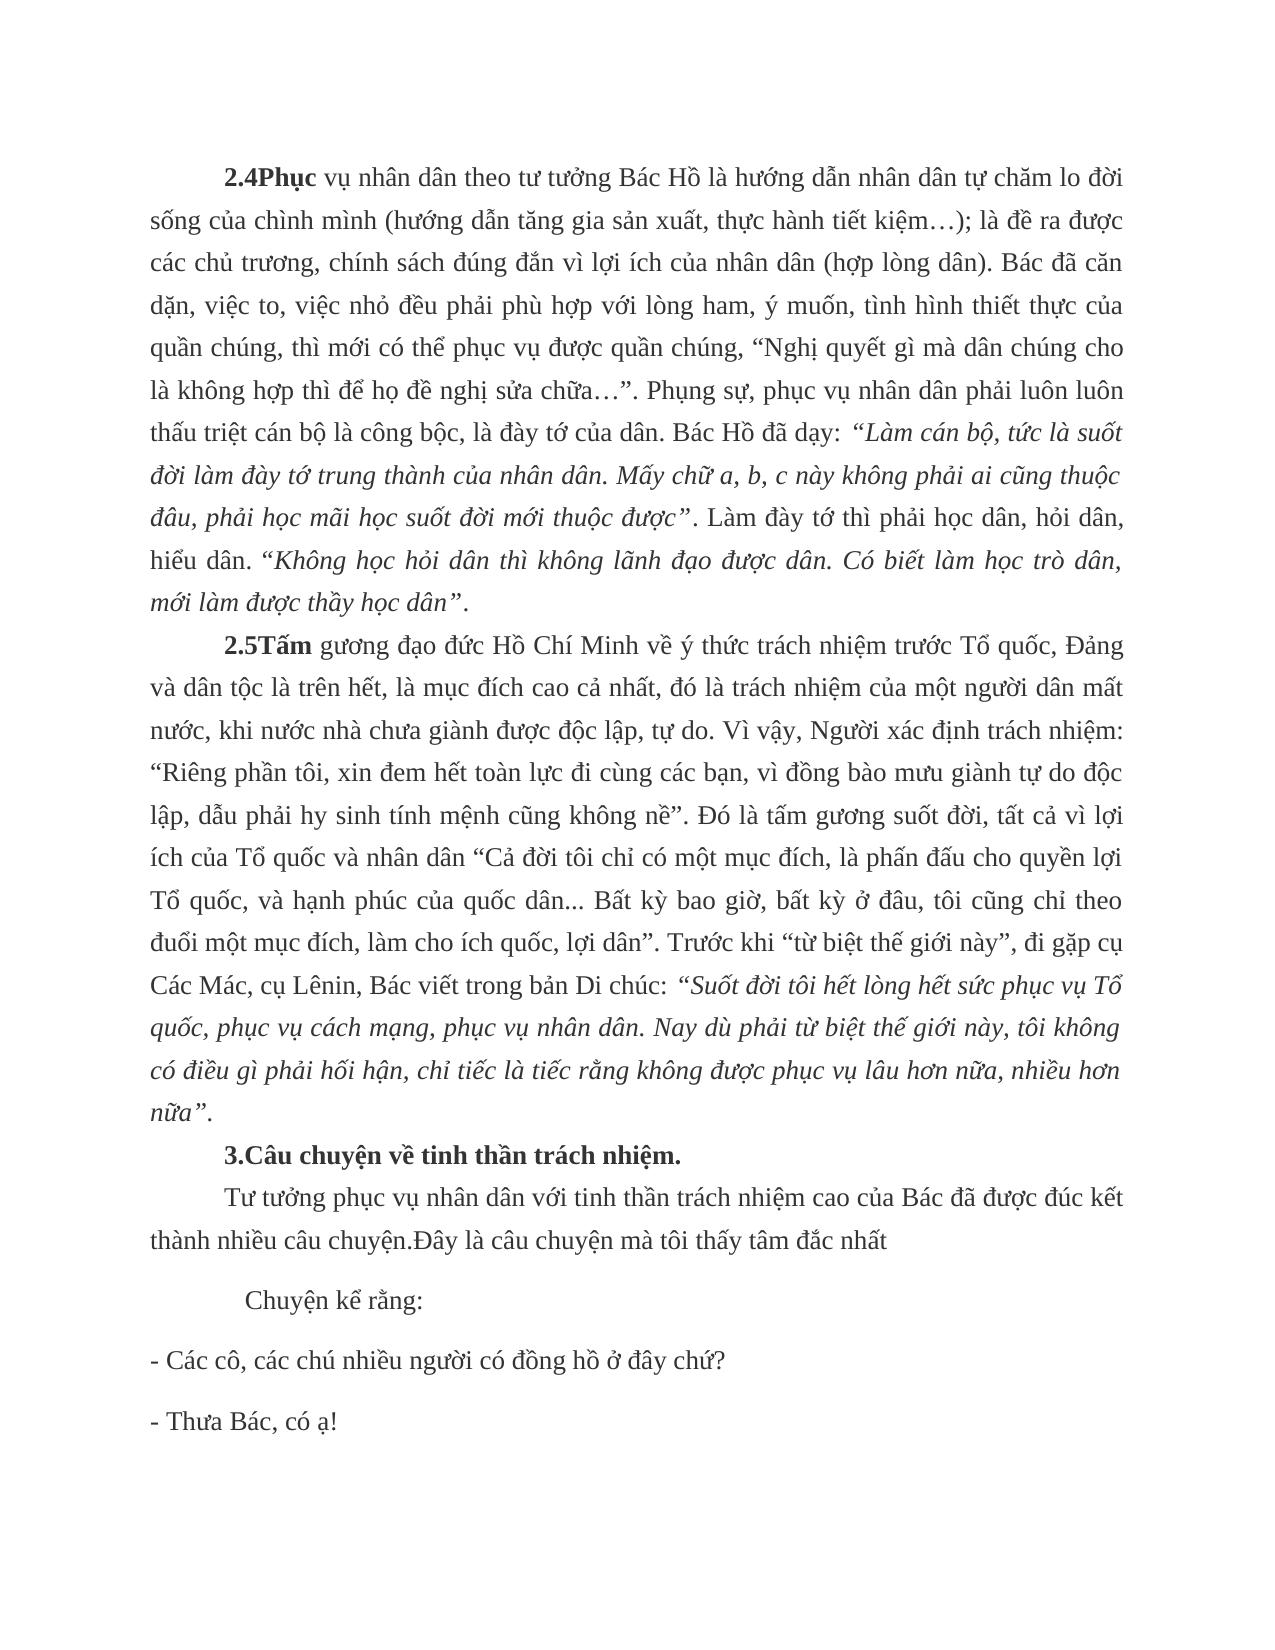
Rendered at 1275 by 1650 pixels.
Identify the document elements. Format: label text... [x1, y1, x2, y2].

text - Thưa Bác, có ạ! [150, 1405, 1125, 1436]
text Chuyện kể rằng: [150, 1284, 1125, 1315]
text Tư tưởng phục vụ nhân dân với tinh thần trách nhiệm cao của Bác đã được đúc kết thành nhiều câu chuyện.Đây là câu chuyện mà tôi thấy tâm đắc nhất [150, 1170, 1125, 1255]
text - Các cô, các chú nhiều người có đồng hồ ở đây chứ? [150, 1344, 1125, 1376]
text 2.5Tấm gương đạo đức Hồ Chí Minh về ý thức trách nhiệm trước Tổ quốc, Đảng và dân tộc là trên hết, là mục đích cao cả nhất, đó là trách nhiệm của một người dân mất nước, khi nước nhà chưa giành được độc lập, tự do. Vì vậy, Người xác định trách nhiệm: “Riêng phần tôi, xin đem hết toàn lực đi cùng các bạn, vì đồng bào mưu giành tự do độc lập, dẫu phải hy sinh tính mệnh cũng không nề”. Đó là tấm gương suốt đời, tất cả vì lợi ích của Tổ quốc và nhân dân “Cả đời tôi chỉ có một mục đích, là phấn đấu cho quyền lợi Tổ quốc, và hạnh phúc của quốc dân... Bất kỳ bao giờ, bất kỳ ở đâu, tôi cũng chỉ theo đuổi một mục đích, làm cho ích quốc, lợi dân”. Trước khi “từ biệt thế giới này”, đi gặp cụ Các Mác, cụ Lênin, Bác viết trong bản Di chúc: “Suốt đời tôi hết lòng hết sức phục vụ Tổ quốc, phục vụ cách mạng, phục vụ nhân dân. Nay dù phải từ biệt thế giới này, tôi không có điều gì phải hối hận, chỉ tiếc là tiếc rằng không được phục vụ lâu hơn nữa, nhiều hơn nữa”. [150, 617, 1125, 1127]
text 2.4Phục vụ nhân dân theo tư tưởng Bác Hồ là hướng dẫn nhân dân tự chăm lo đời sống của chình mình (hướng dẫn tăng gia sản xuất, thực hành tiết kiệm…); là đề ra được các chủ trương, chính sách đúng đắn vì lợi ích của nhân dân (hợp lòng dân). Bác đã căn dặn, việc to, việc nhỏ đều phải phù hợp với lòng ham, ý muốn, tình hình thiết thực của quần chúng, thì mới có thể phục vụ được quần chúng, “Nghị quyết gì mà dân chúng cho là không hợp thì để họ đề nghị sửa chữa…”. Phụng sự, phục vụ nhân dân phải luôn luôn thấu triệt cán bộ là công bộc, là đày tớ của dân. Bác Hồ đã dạy: “Làm cán bộ, tức là suốt đời làm đày tớ trung thành của nhân dân. Mấy chữ a, b, c này không phải ai cũng thuộc đâu, phải học mãi học suốt đời mới thuộc được”. Làm đày tớ thì phải học dân, hỏi dân, hiểu dân. “Không học hỏi dân thì không lãnh đạo được dân. Có biết làm học trò dân, mới làm được thầy học dân”. [150, 150, 1125, 617]
text 3.Câu chuyện về tinh thần trách nhiệm. [150, 1127, 1125, 1170]
